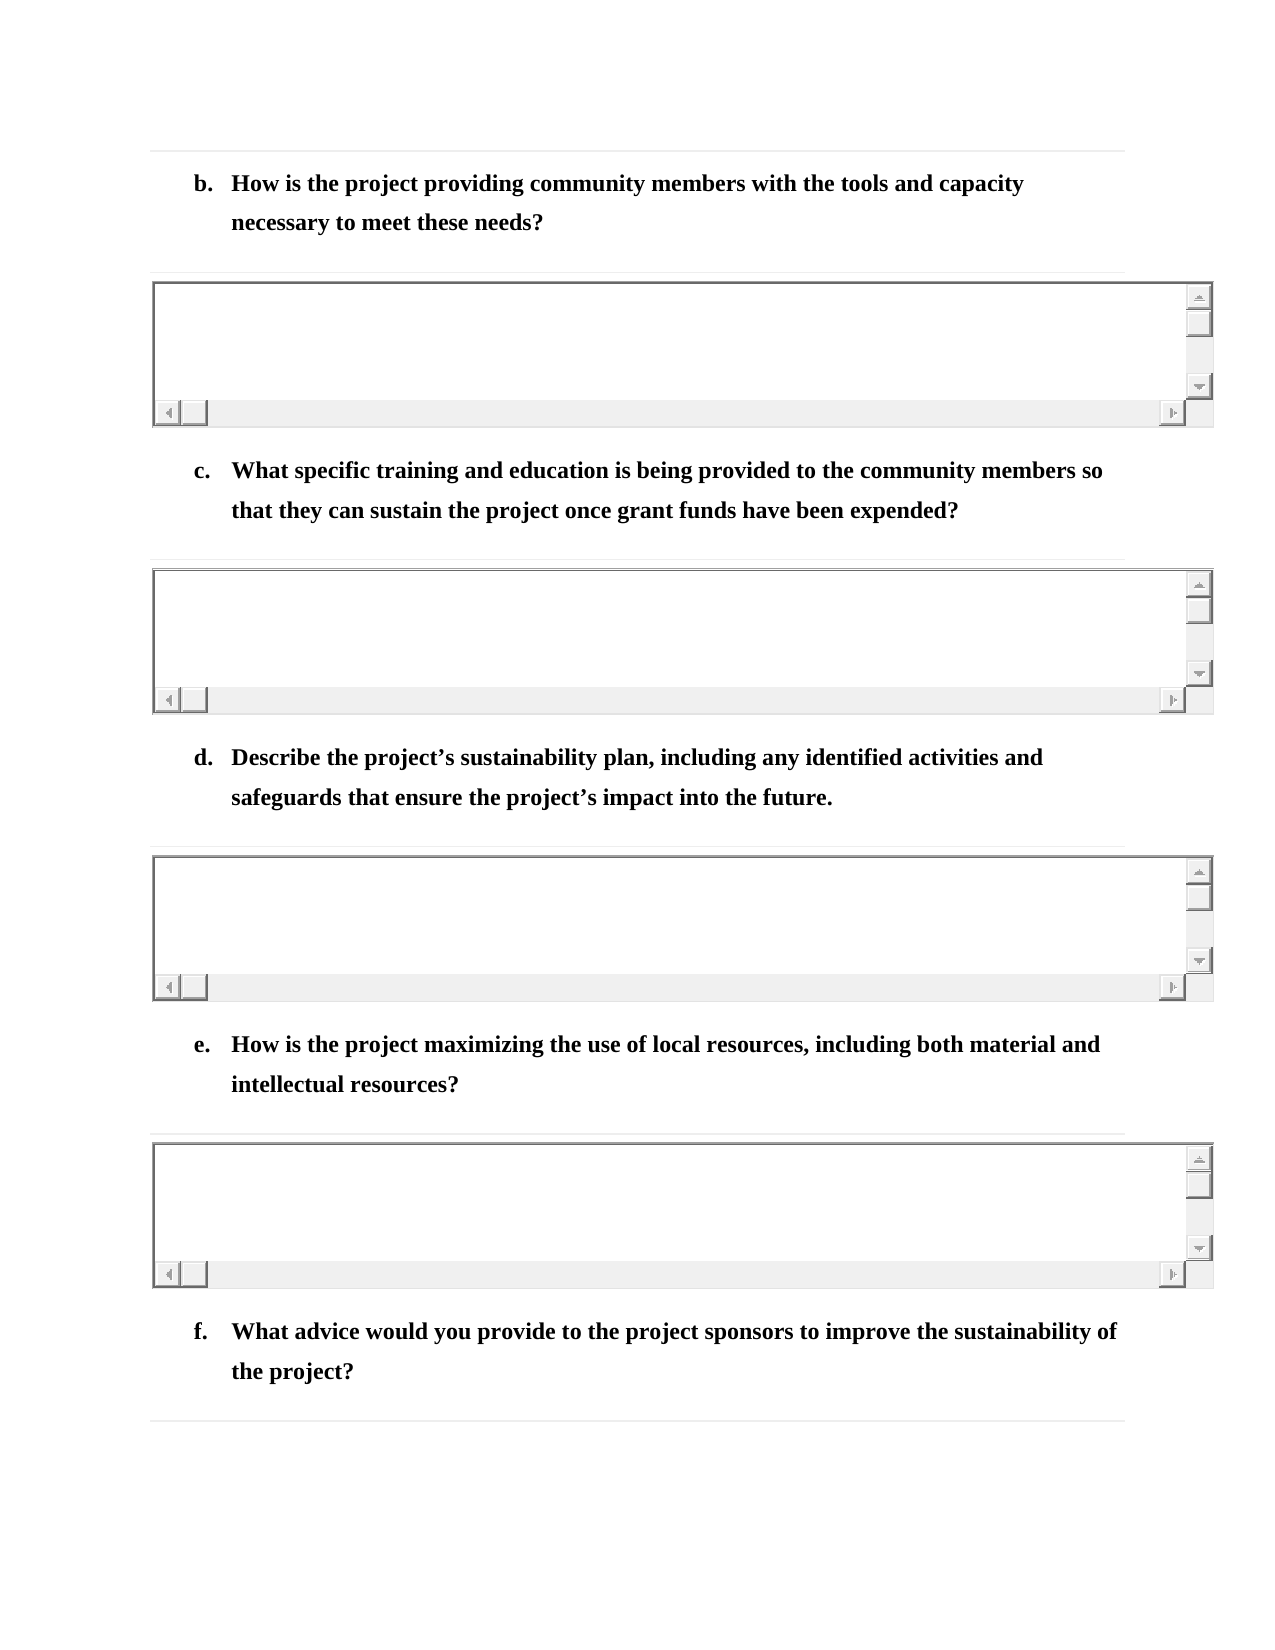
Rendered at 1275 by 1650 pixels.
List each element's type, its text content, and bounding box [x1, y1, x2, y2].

table_cell [150, 560, 1125, 724]
table_cell How is the project maximizing the use of local resources, including both material and intellectual resources? [150, 1012, 1125, 1133]
table_cell What advice would you provide to the project sponsors to improve the sustainability of the project? [150, 1299, 1125, 1420]
table_cell Describe the project’s sustainability plan, including any identified activities and safeguards that ensure the project’s impact into the future. [150, 724, 1125, 846]
table_cell [150, 1135, 1125, 1299]
table_cell [150, 847, 1125, 1012]
table_cell [150, 273, 1125, 437]
table_cell What specific training and education is being provided to the community members so that they can sustain the project once grant funds have been expended? [150, 437, 1125, 559]
table_cell How is the project providing community members with the tools and capacity necessary to meet these needs? [150, 152, 1125, 271]
